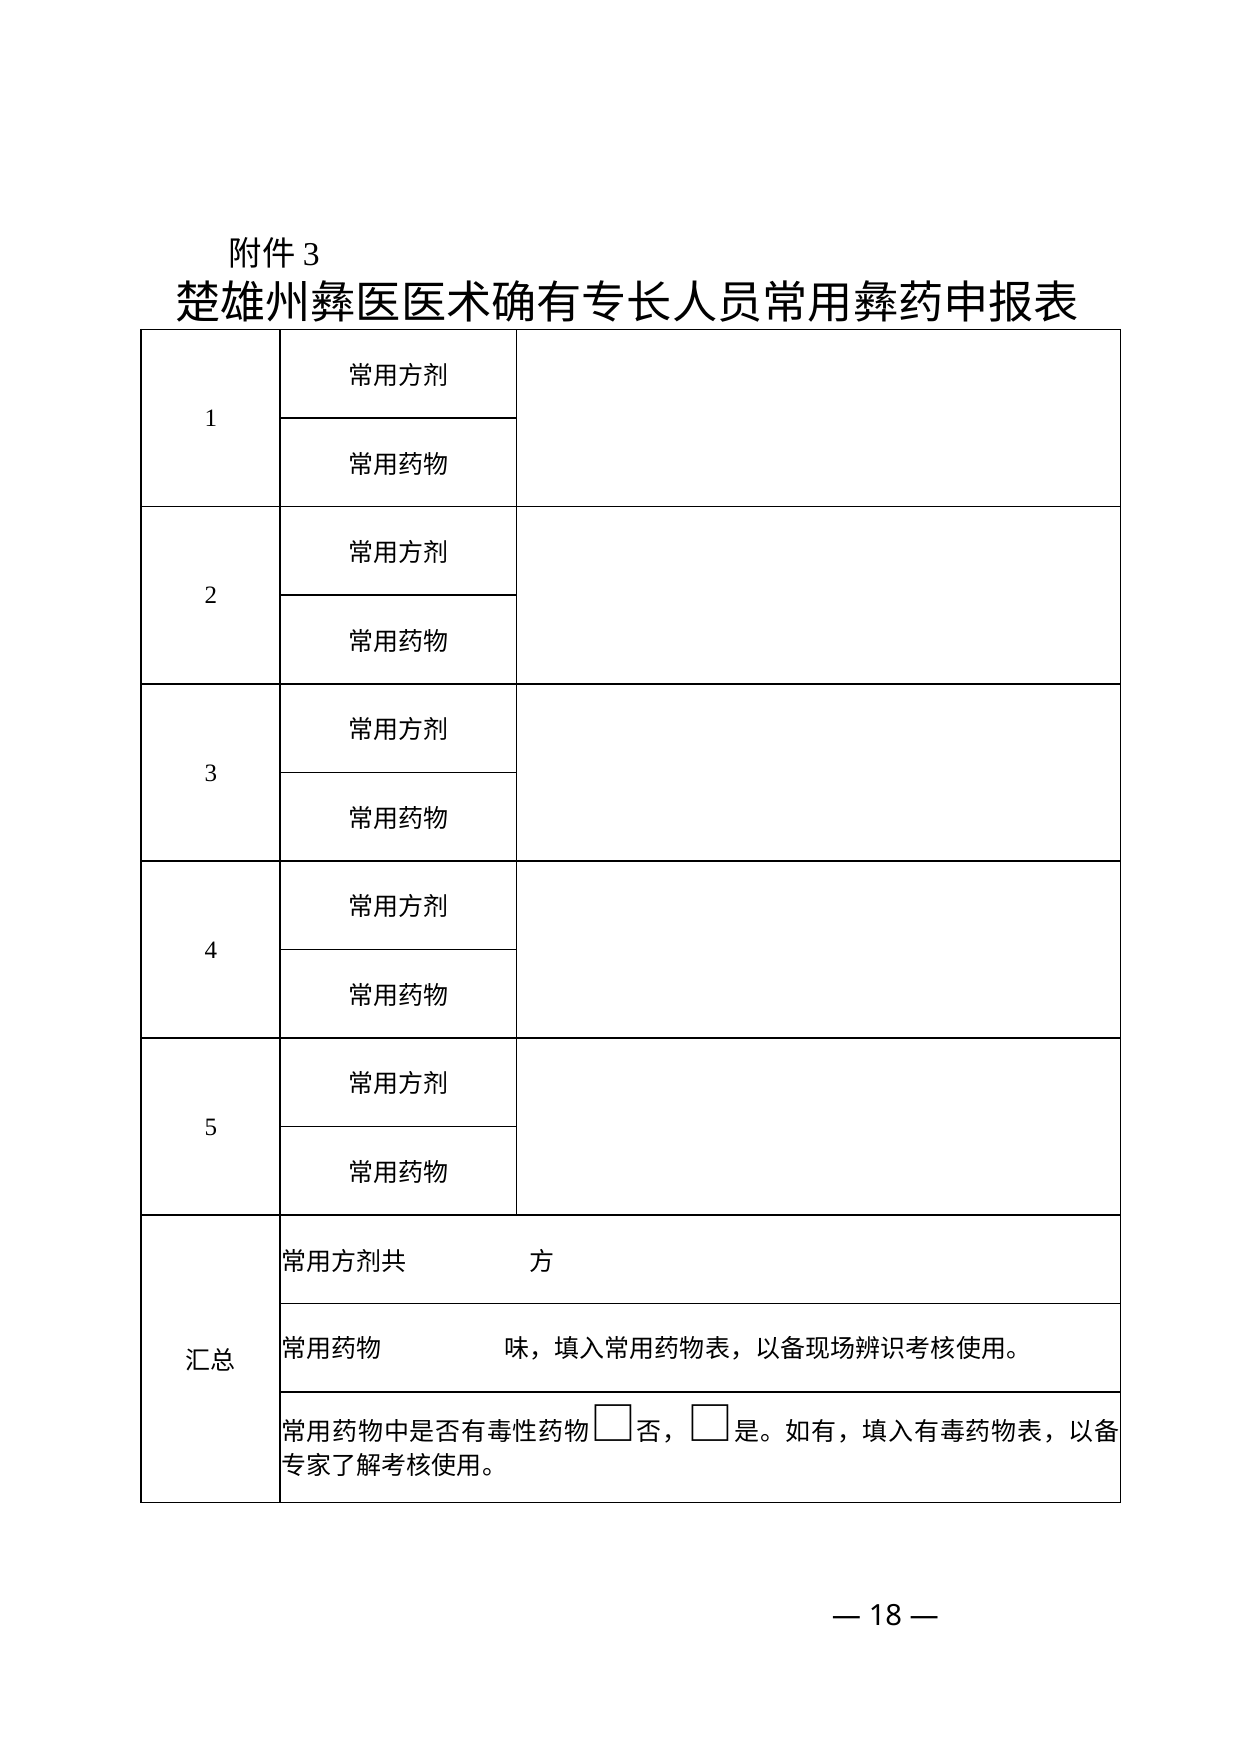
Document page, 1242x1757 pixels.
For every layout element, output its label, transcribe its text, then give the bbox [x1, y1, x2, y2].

table_header 常用方剂 [281, 330, 516, 417]
table_cell 常用方剂共 方 [281, 1216, 1120, 1303]
table_cell 常用药物 味，填入常用药物表，以备现场辨识考核使用。 [281, 1304, 1120, 1391]
table_cell 常用药物 [281, 1127, 516, 1214]
table_header [517, 330, 1120, 506]
table_cell 常用药物 [281, 950, 516, 1037]
table_cell 常用方剂 [281, 507, 516, 594]
table_cell [517, 507, 1120, 683]
table_cell 常用方剂 [281, 685, 516, 771]
text 楚雄州彝医医术确有专长人员常用彝药申报表 [165, 279, 1088, 329]
table_cell 汇总 [142, 1216, 279, 1502]
table_cell 常用药物 [281, 596, 516, 683]
table_cell 3 [142, 685, 279, 860]
table_cell 5 [142, 1039, 279, 1214]
table_cell 常用方剂 [281, 862, 516, 948]
table_cell 常用方剂 [281, 1039, 516, 1126]
text 附件3 [165, 218, 1088, 279]
table_cell 2 [142, 507, 279, 683]
table_cell 常用药物 [281, 773, 516, 860]
table_cell 常用药物中是否有毒性药物□否，□是。如有，填入有毒药物表，以备专家了解考核使用。 [281, 1393, 1120, 1502]
table_cell 4 [142, 862, 279, 1037]
table_cell 常用药物 [281, 419, 516, 506]
table_cell [517, 685, 1120, 860]
table_cell [517, 862, 1120, 1037]
table_cell [517, 1039, 1120, 1214]
table_header 1 [142, 330, 279, 506]
